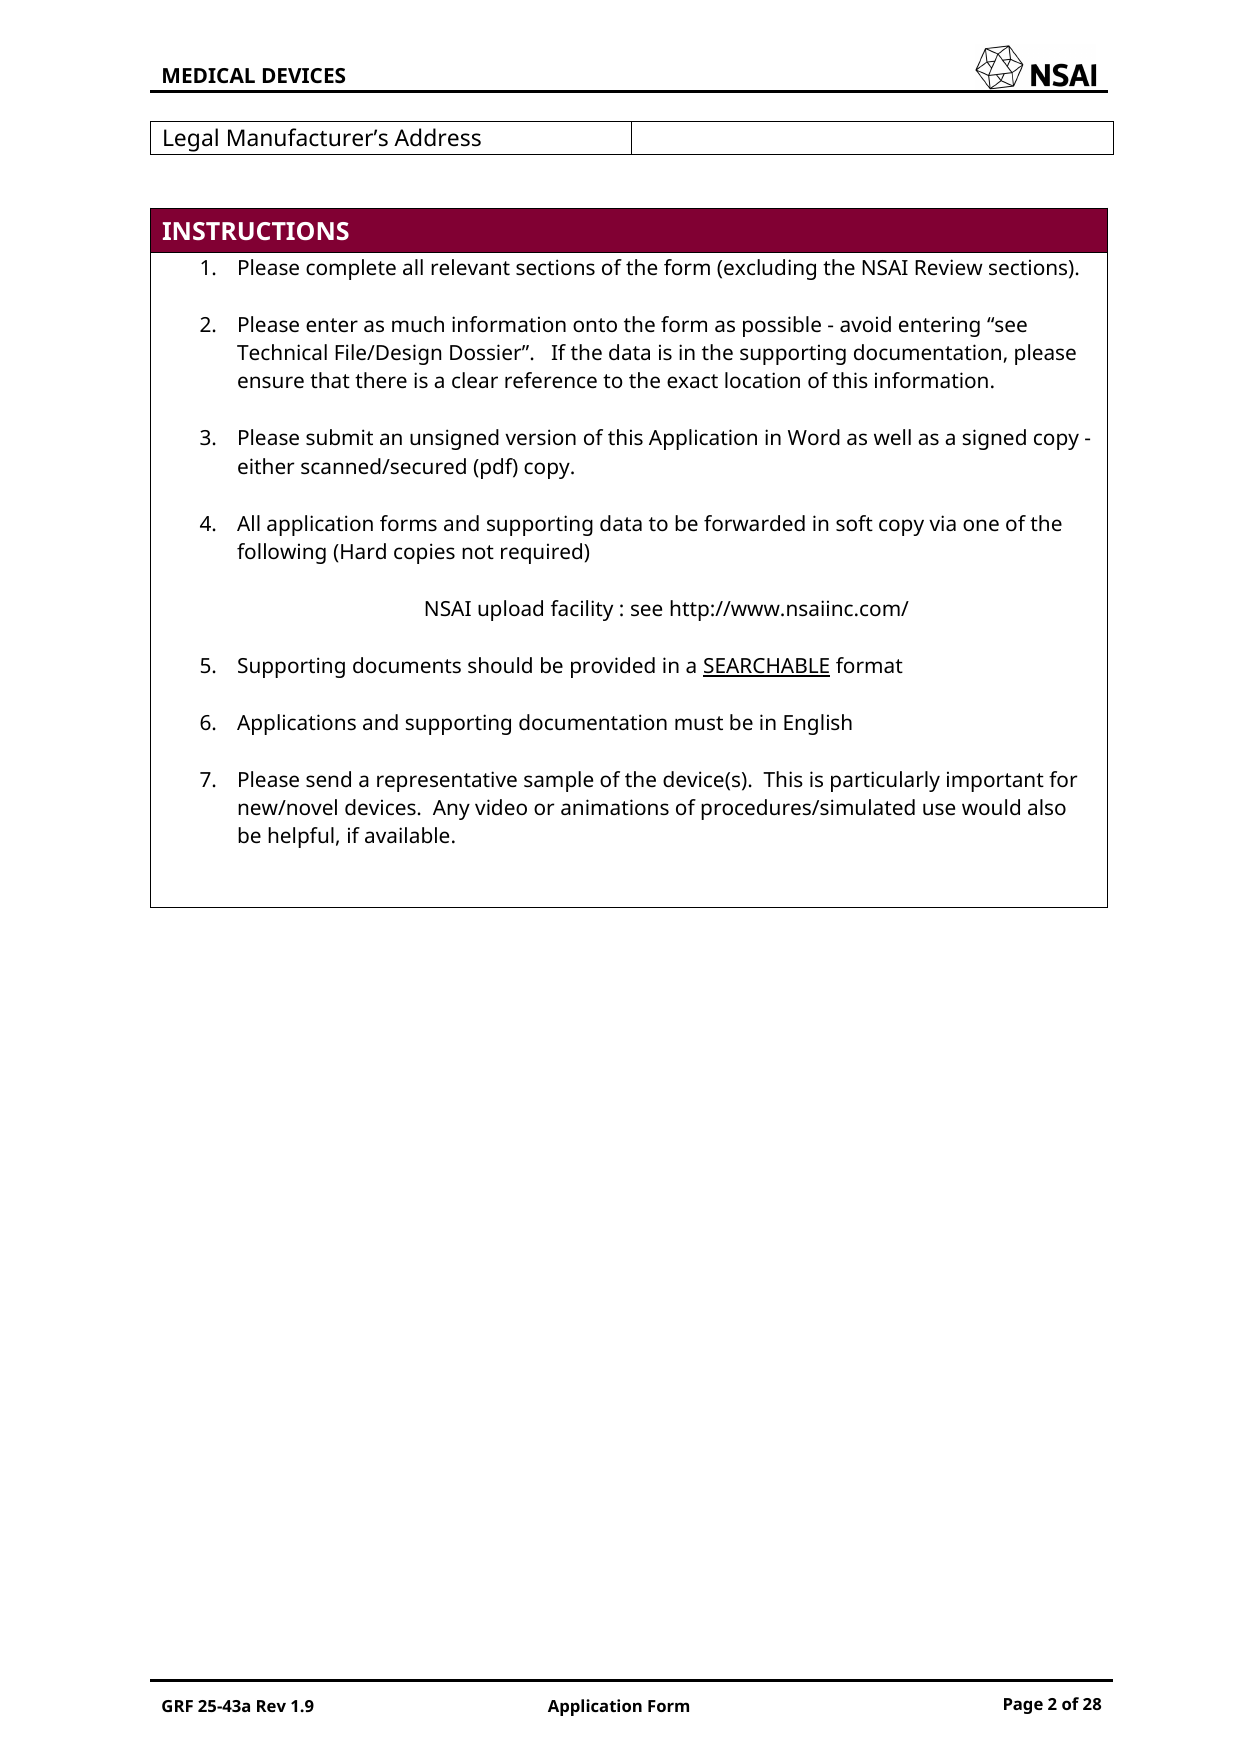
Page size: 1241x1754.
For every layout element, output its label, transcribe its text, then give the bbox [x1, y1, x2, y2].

table_cell Legal Manufacturer’s Address [151, 122, 631, 153]
table_cell Please complete all relevant sections of the form (excluding the NSAI Review sections). Please enter as much information onto the form as possible - avoid entering “see Technical File/Design Dossier”. If the data is in the supporting documentation, please ensure that there is a clear reference to the exact location of this information. Please submit an unsigned version of this Application in Word as well as a signed copy - either scanned/secured (pdf) copy. All application forms and supporting data to be forwarded in soft copy via one of the following (Hard copies not required) NSAI upload facility : see http://www.nsaiinc.com/ Supporting documents should be provided in a SEARCHABLE format Applications and supporting documentation must be in English Please send a representative sample of the device(s). This is particularly important for new/novel devices. Any video or animations of procedures/simulated use would also be helpful, if available. [151, 253, 1107, 907]
table_cell [632, 122, 1113, 153]
table_header INSTRUCTIONS [151, 209, 1107, 252]
picture [975, 44, 1097, 90]
